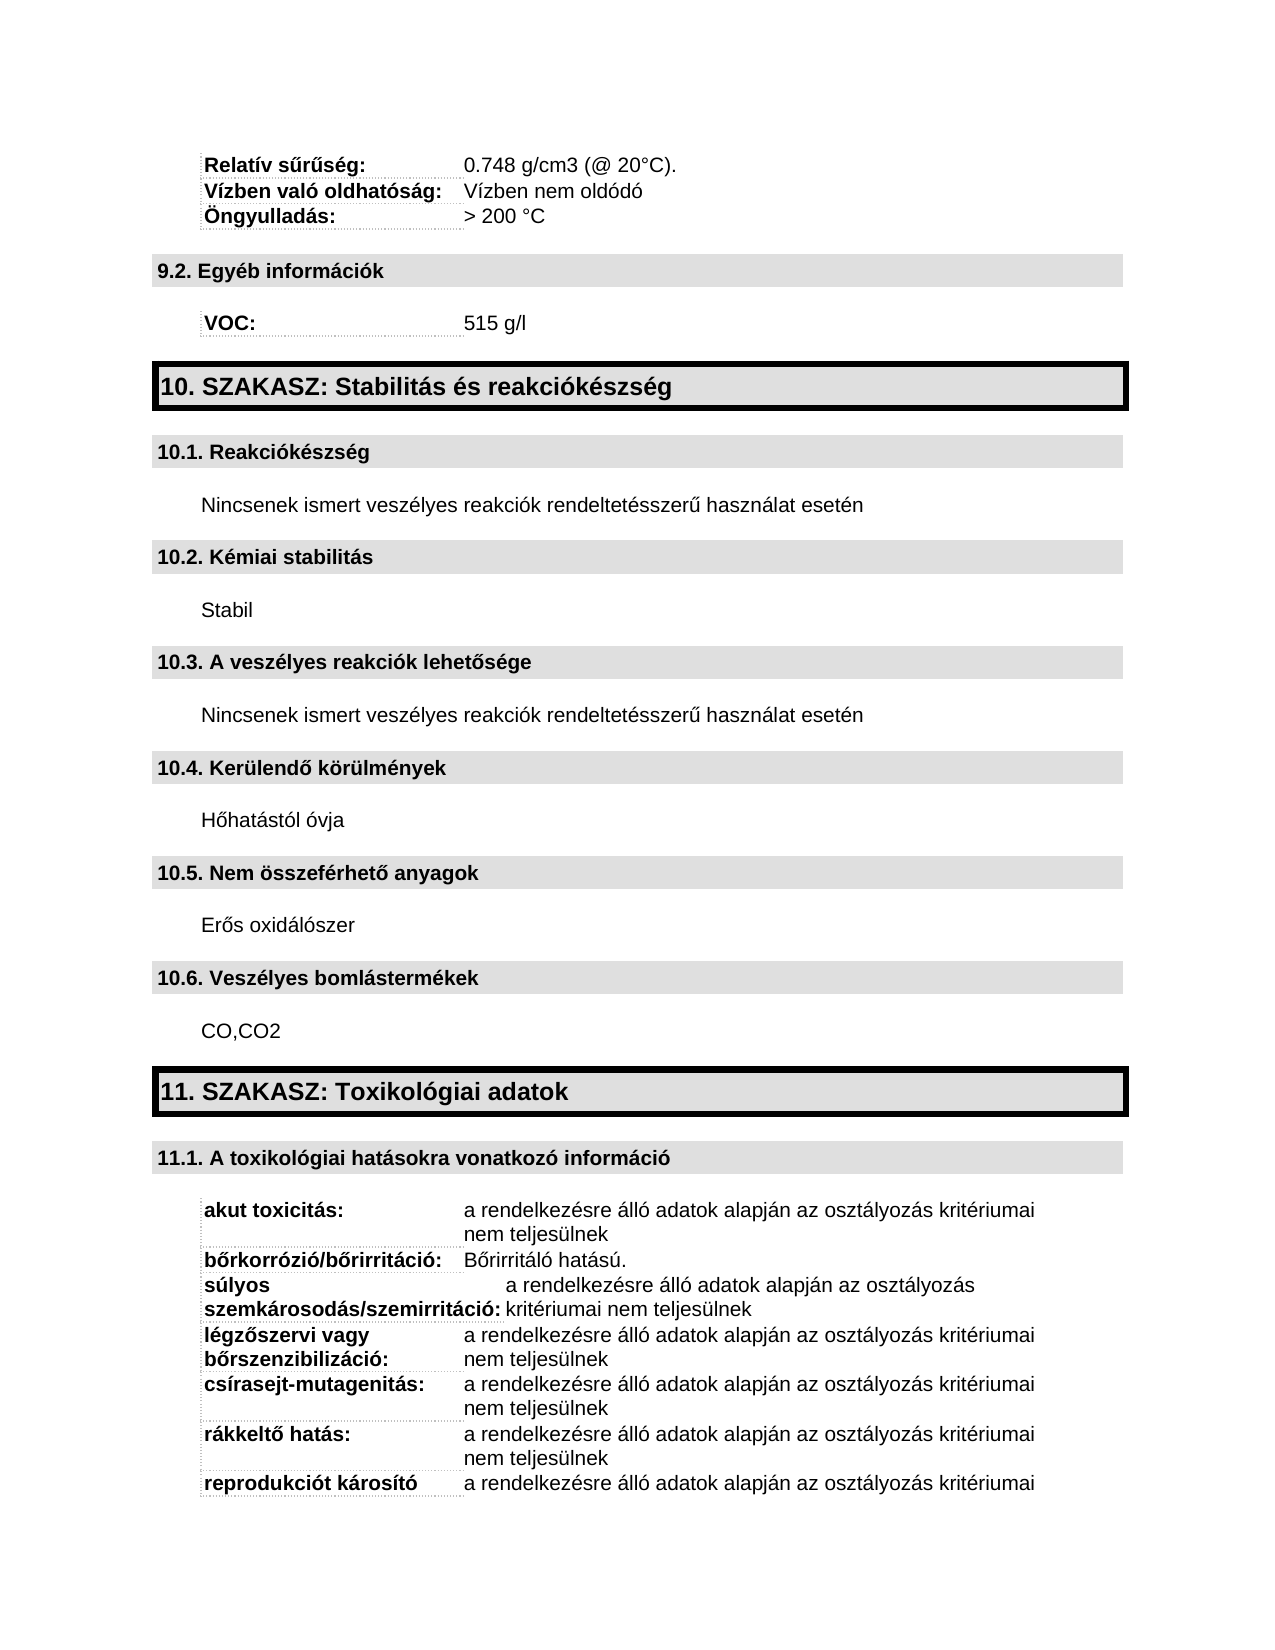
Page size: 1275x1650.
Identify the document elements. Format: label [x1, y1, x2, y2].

table_header [148, 148, 1127, 1502]
